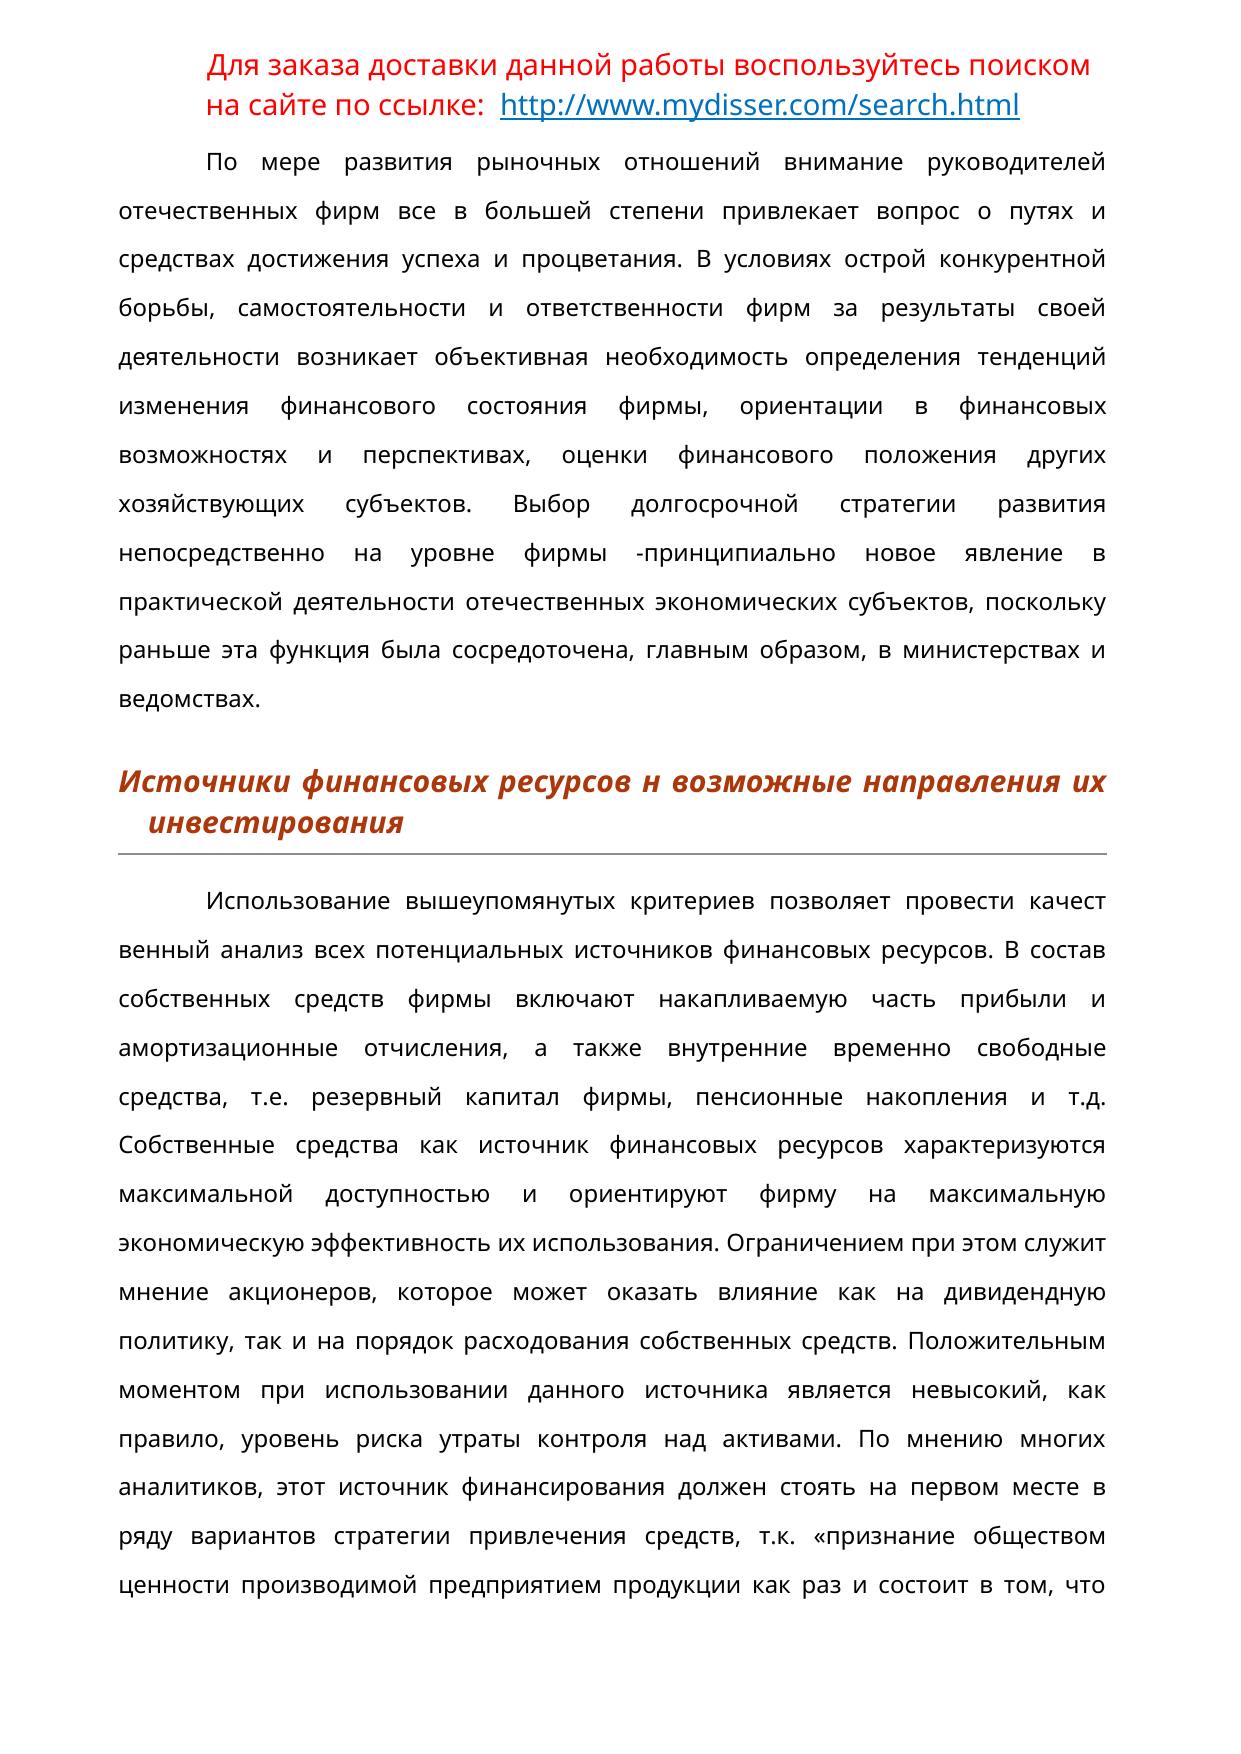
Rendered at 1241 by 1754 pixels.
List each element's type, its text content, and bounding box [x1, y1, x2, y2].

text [118, 884, 1107, 1601]
text По мере развития рыночных отношений внимание руководителей отечественных фирм все в большей степени привлекает вопрос о путях и средствах достижения успеха и процветания. В условиях острой конкурентной борьбы, самостоятельности и ответственности фирм за результаты своей деятельности возникает объективная необходимость определения тенденций изменения финансового состояния фирмы, ориентации в финансовых возможностях и перспективах, оценки финансового положения других хозяйствующих субъектов. Выбор долгосрочной стратегии развития непосредственно на уровне фирмы -принципиально новое явление в практической деятельности отечественных экономических субъектов, поскольку раньше эта функция была сосредоточена, главным образом, в министерствах и ведомствах. [118, 144, 1107, 714]
subtitle Источники финансовых ресурсов н возможные направления их инвестирования [118, 760, 1107, 853]
